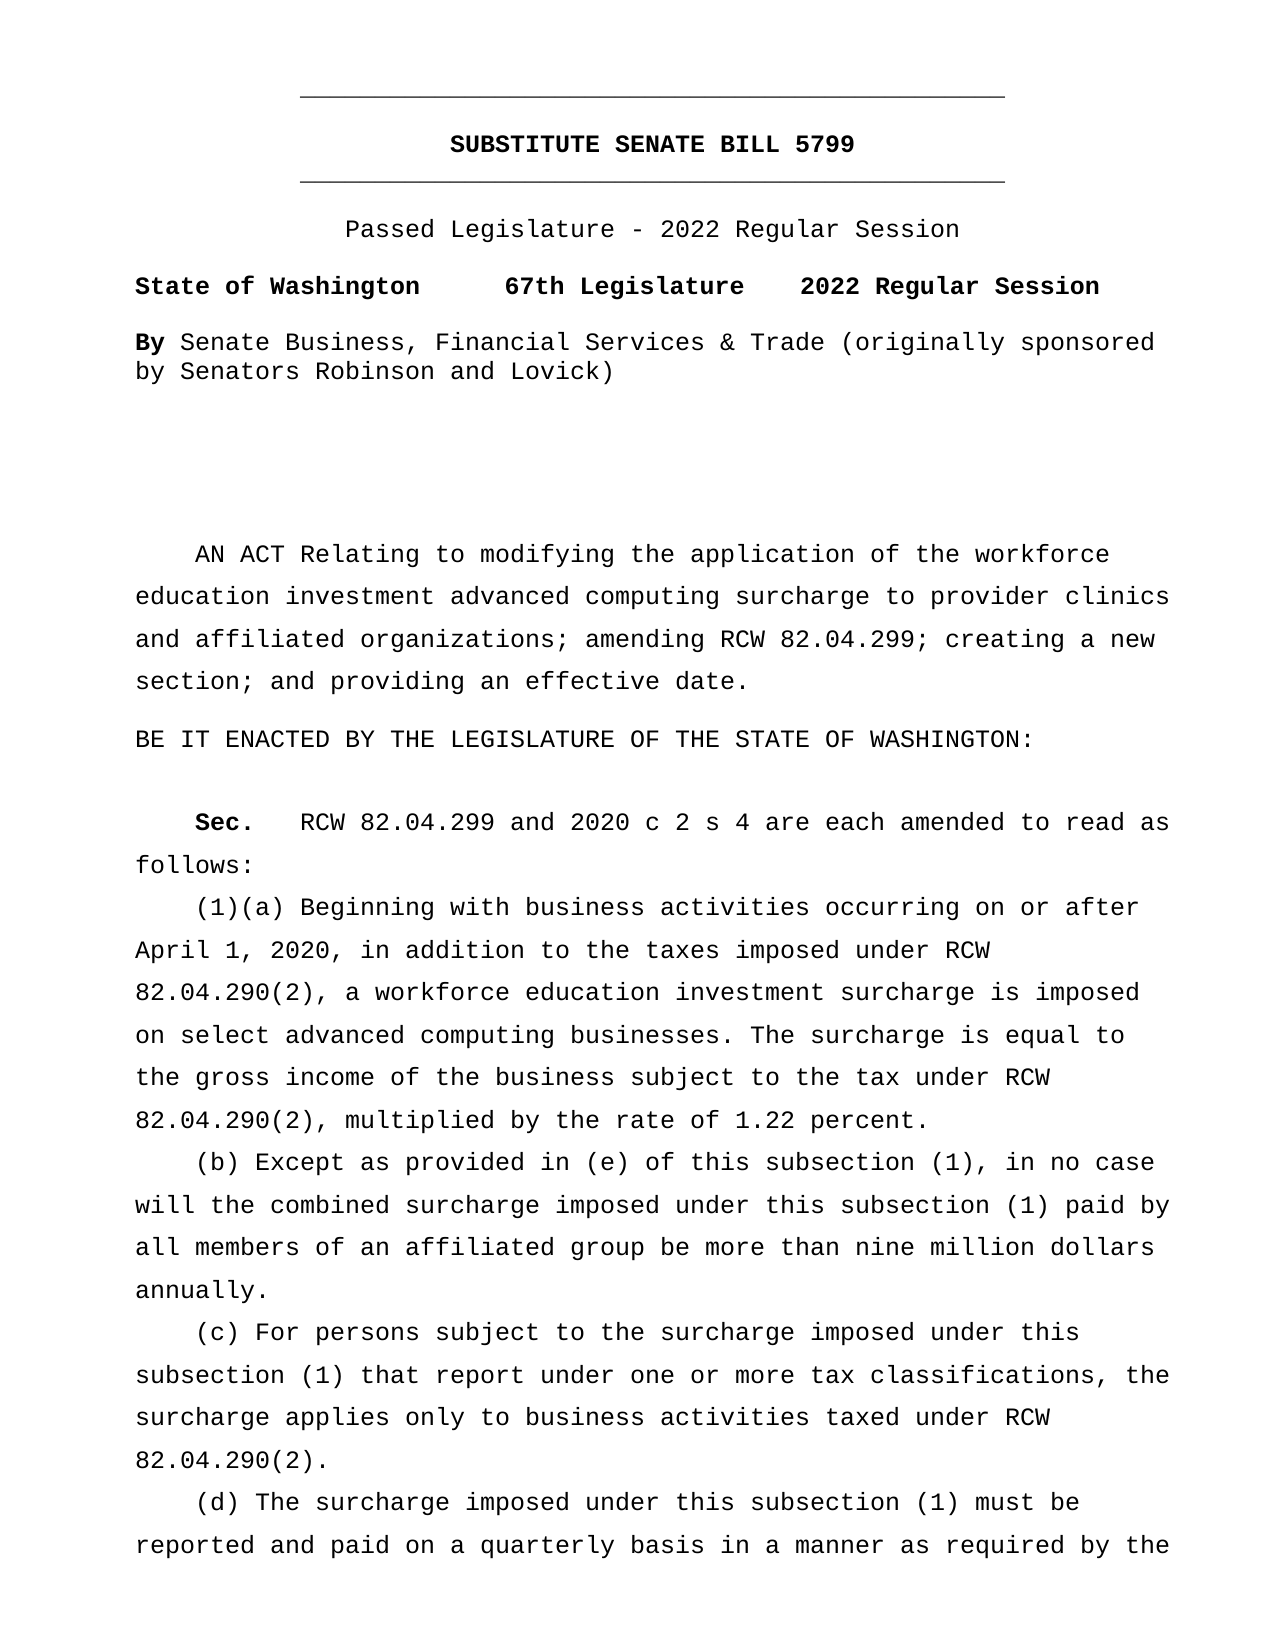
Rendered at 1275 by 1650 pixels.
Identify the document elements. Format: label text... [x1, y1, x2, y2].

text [135, 1477, 1170, 1562]
text BE IT ENACTED BY THE LEGISLATURE OF THE STATE OF WASHINGTON: [135, 727, 1170, 755]
text Passed Legislature - 2022 Regular Session [135, 217, 1170, 245]
text (c) For persons subject to the surcharge imposed under this subsection (1) that report under one or more tax classifications, the surcharge applies only to business activities taxed under RCW 82.04.290(2). [135, 1307, 1170, 1477]
text SUBSTITUTE SENATE BILL 5799 [135, 132, 1170, 160]
text By Senate Business, Financial Services & Trade (originally sponsored by Senators Robinson and Lovick) [135, 330, 1170, 387]
text _______________________________________________ [135, 75, 1170, 103]
text State of Washington 67th Legislature 2022 Regular Session [135, 273, 1170, 302]
text Sec. RCW 82.04.299 and 2020 c 2 s 4 are each amended to read as follows: [135, 797, 1170, 882]
text (b) Except as provided in (e) of this subsection (1), in no case will the combined surcharge imposed under this subsection (1) paid by all members of an affiliated group be more than nine million dollars annually. [135, 1137, 1170, 1307]
text _______________________________________________ [135, 160, 1170, 188]
text AN ACT Relating to modifying the application of the workforce education investment advanced computing surcharge to provider clinics and affiliated organizations; amending RCW 82.04.299; creating a new section; and providing an effective date. [135, 528, 1170, 698]
text (1)(a) Beginning with business activities occurring on or after April 1, 2020, in addition to the taxes imposed under RCW 82.04.290(2), a workforce education investment surcharge is imposed on select advanced computing businesses. The surcharge is equal to the gross income of the business subject to the tax under RCW 82.04.290(2), multiplied by the rate of 1.22 percent. [135, 882, 1170, 1137]
